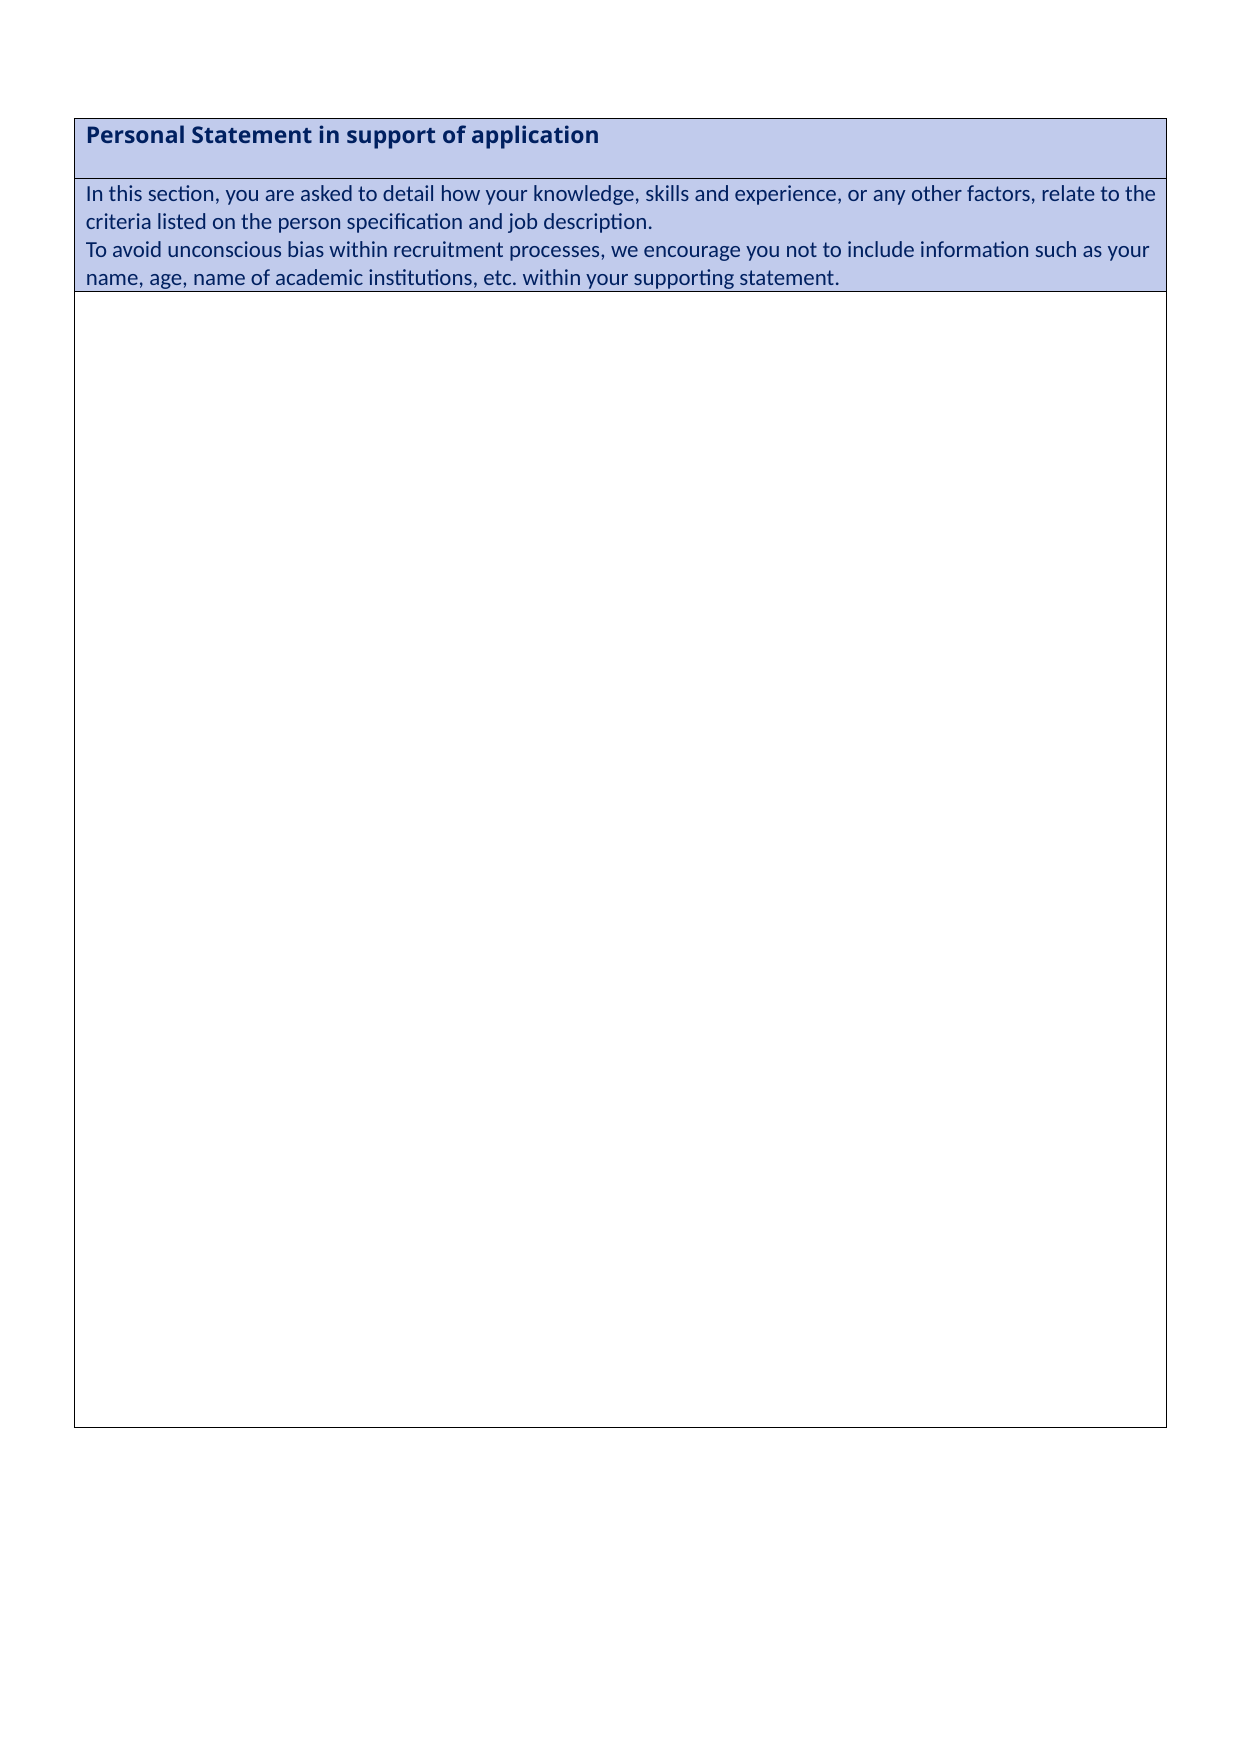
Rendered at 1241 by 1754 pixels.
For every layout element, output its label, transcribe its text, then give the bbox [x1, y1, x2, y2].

table_cell [75, 292, 1166, 1427]
table_cell In this section, you are asked to detail how your knowledge, skills and experience, or any other factors, relate to the criteria listed on the person specification and job description. To avoid unconscious bias within recruitment processes, we encourage you not to include information such as your name, age, name of academic institutions, etc. within your supporting statement. [75, 179, 1166, 291]
table_header Personal Statement in support of application [75, 119, 1166, 178]
